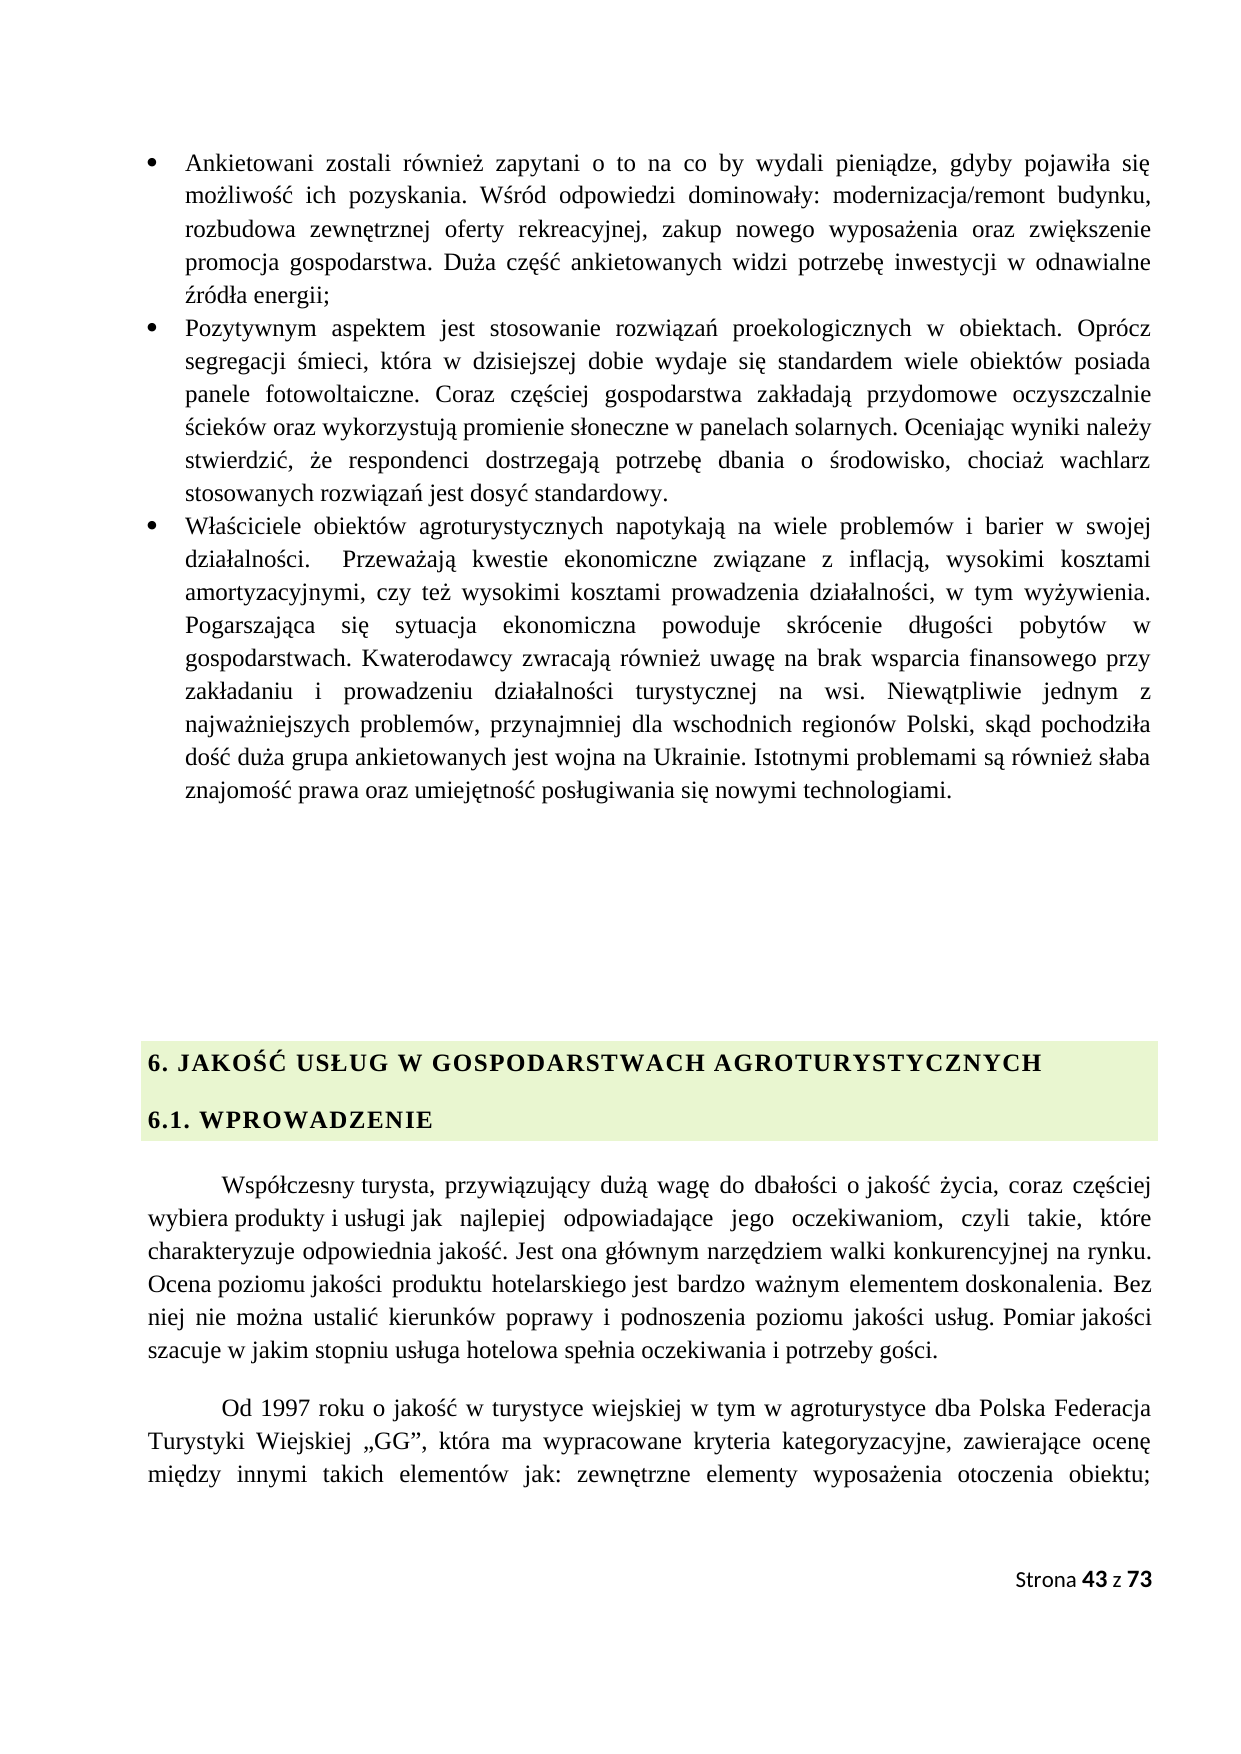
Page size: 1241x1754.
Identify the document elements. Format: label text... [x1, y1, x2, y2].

list Ankietowani zostali również zapytani o to na co by wydali pieniądze, gdyby pojawiła się możliwość ich pozyskania. Wśród odpowiedzi dominowały: modernizacja/remont budynku, rozbudowa zewnętrznej oferty rekreacyjnej, zakup nowego wyposażenia oraz zwiększenie promocja gospodarstwa. Duża część ankietowanych widzi potrzebę inwestycji w odnawialne źródła energii; [148, 148, 1152, 308]
subtitle 6.1. Wprowadzenie [148, 1099, 1152, 1134]
list Właściciele obiektów agroturystycznych napotykają na wiele problemów i barier w swojej działalności. Przeważają kwestie ekonomiczne związane z inflacją, wysokimi kosztami amortyzacyjnymi, czy też wysokimi kosztami prowadzenia działalności, w tym wyżywienia. Pogarszająca się sytuacja ekonomiczna powoduje skrócenie długości pobytów w gospodarstwach. Kwaterodawcy zwracają również uwagę na brak wsparcia finansowego przy zakładaniu i prowadzeniu działalności turystycznej na wsi. Niewątpliwie jednym z najważniejszych problemów, przynajmniej dla wschodnich regionów Polski, skąd pochodziła dość duża grupa ankietowanych jest wojna na Ukrainie. Istotnymi problemami są również słaba znajomość prawa oraz umiejętność posługiwania się nowymi technologiami. [148, 511, 1152, 804]
subtitle 6. Jakość usług w gospodarstwach agroturystycznych [148, 1048, 1152, 1076]
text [148, 1393, 1152, 1488]
list Pozytywnym aspektem jest stosowanie rozwiązań proekologicznych w obiektach. Oprócz segregacji śmieci, która w dzisiejszej dobie wydaje się standardem wiele obiektów posiada panele fotowoltaiczne. Coraz częściej gospodarstwa zakładają przydomowe oczyszczalnie ścieków oraz wykorzystują promienie słoneczne w panelach solarnych. Oceniając wyniki należy stwierdzić, że respondenci dostrzegają potrzebę dbania o środowisko, chociaż wachlarz stosowanych rozwiązań jest dosyć standardowy. [148, 313, 1152, 507]
text Współczesny turysta, przywiązujący dużą wagę do dbałości o jakość życia, coraz częściej wybiera produkty i usługi jak najlepiej odpowiadające jego oczekiwaniom, czyli takie, które charakteryzuje odpowiednia jakość. Jest ona głównym narzędziem walki konkurencyjnej na rynku. Ocena poziomu jakości produktu hotelarskiego jest bardzo ważnym elementem doskonalenia. Bez niej nie można ustalić kierunków poprawy i podnoszenia poziomu jakości usług. Pomiar jakości szacuje w jakim stopniu usługa hotelowa spełnia oczekiwania i potrzeby gości. [148, 1170, 1152, 1363]
